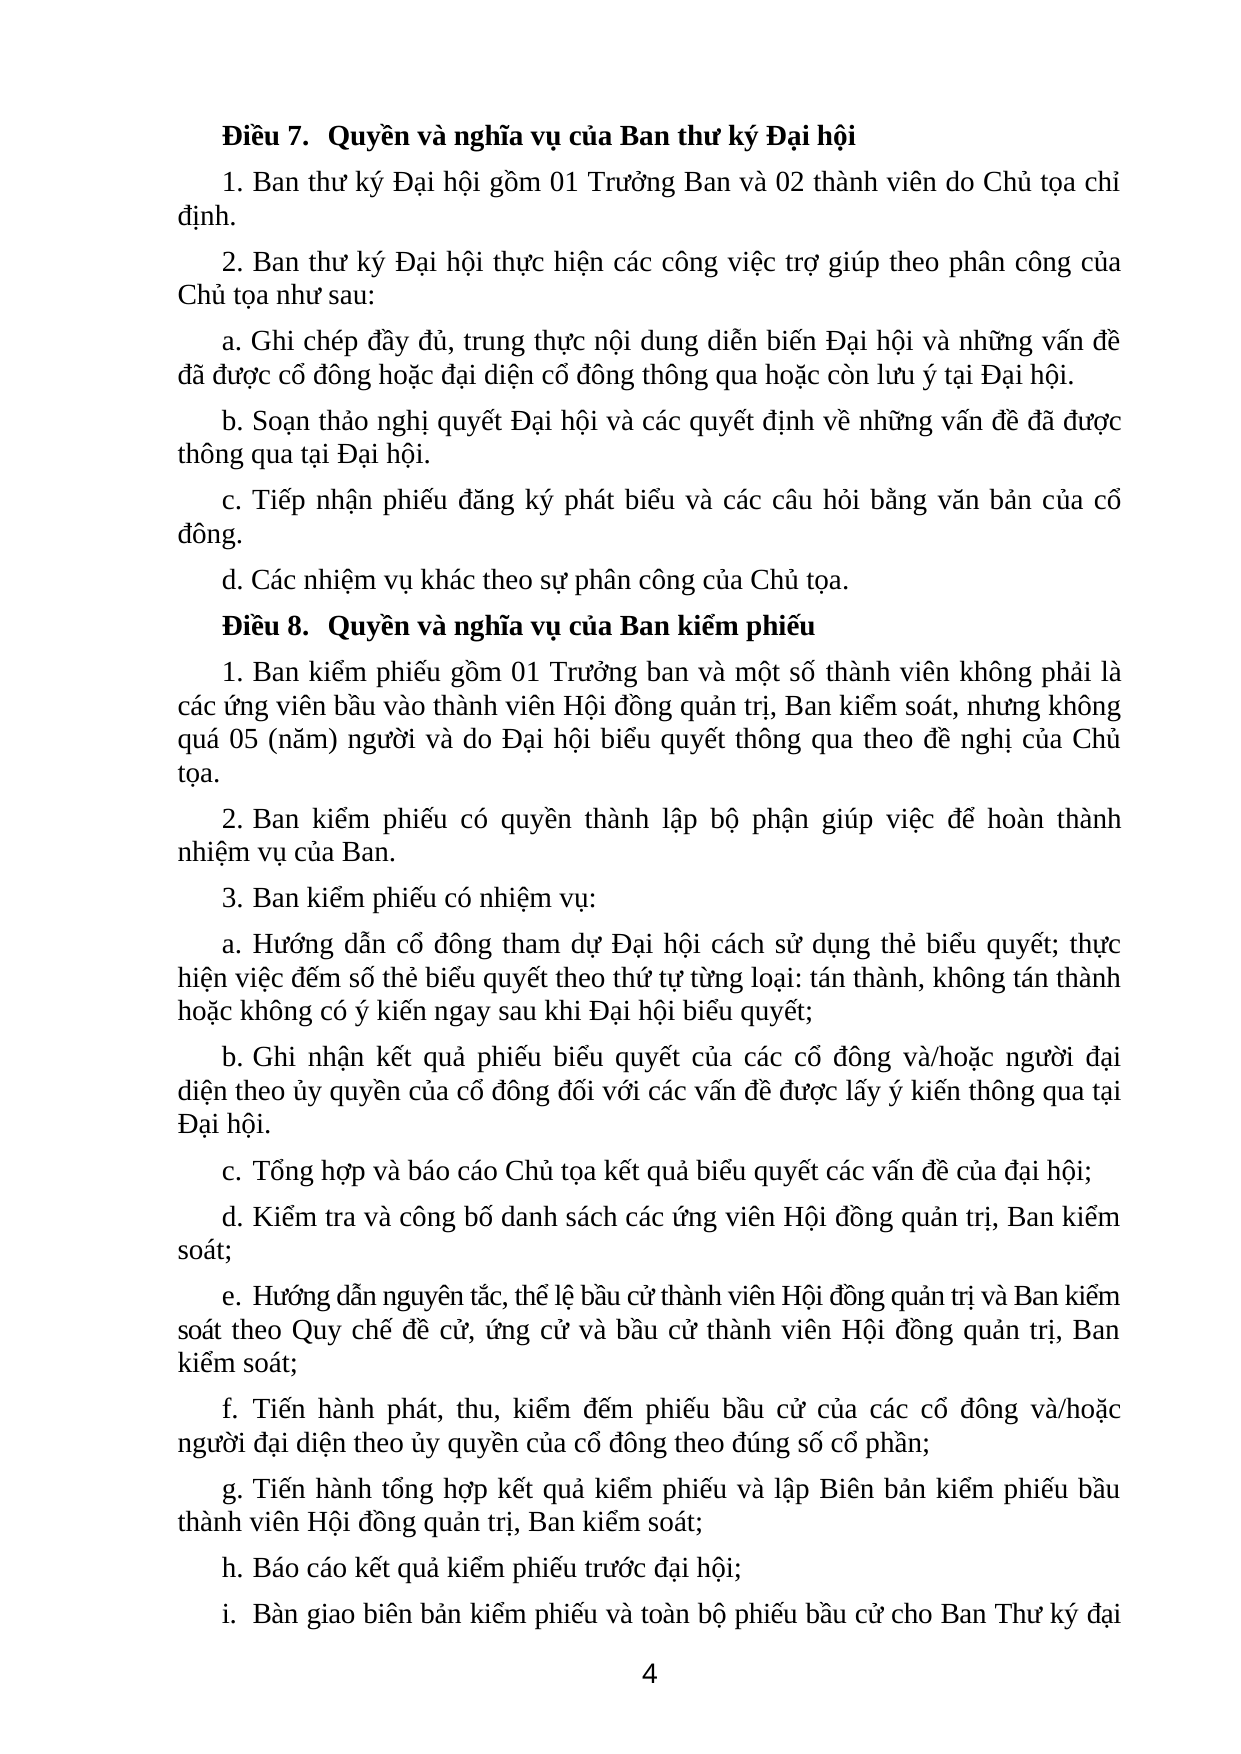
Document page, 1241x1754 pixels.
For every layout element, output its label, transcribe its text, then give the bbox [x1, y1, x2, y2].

list Quyền và nghĩa vụ của Ban thư ký Đại hội [177, 118, 1122, 152]
list Tiến hành phát, thu, kiểm đếm phiếu bầu cử của các cổ đông và/hoặc người đại diện theo ủy quyền của cổ đông theo đúng số cổ phần; [177, 1391, 1122, 1458]
list Ban kiểm phiếu có quyền thành lập bộ phận giúp việc để hoàn thành nhiệm vụ của Ban. [177, 801, 1122, 868]
text a. Ghi chép đầy đủ, trung thực nội dung diễn biến Đại hội và những vấn đề đã được cổ đông hoặc đại diện cổ đông thông qua hoặc còn lưu ý tại Đại hội. [177, 323, 1122, 390]
text c. Tiếp nhận phiếu đăng ký phát biểu và các câu hỏi bằng văn bản của cổ đông. [177, 482, 1122, 549]
text b. Soạn thảo nghị quyết Đại hội và các quyết định về những vấn đề đã được thông qua tại Đại hội. [177, 403, 1122, 470]
list Kiểm tra và công bố danh sách các ứng viên Hội đồng quản trị, Ban kiểm soát; [177, 1199, 1122, 1266]
list Hướng dẫn cổ đông tham dự Đại hội cách sử dụng thẻ biểu quyết; thực hiện việc đếm số thẻ biểu quyết theo thứ tự từng loại: tán thành, không tán thành hoặc không có ý kiến ngay sau khi Đại hội biểu quyết; [177, 926, 1122, 1027]
list Tổng hợp và báo cáo Chủ tọa kết quả biểu quyết các vấn đề của đại hội; [177, 1153, 1122, 1186]
list Hướng dẫn nguyên tắc, thể lệ bầu cử thành viên Hội đồng quản trị và Ban kiểm soát theo Quy chế đề cử, ứng cử và bầu cử thành viên Hội đồng quản trị, Ban kiểm soát; [177, 1278, 1122, 1379]
list Ghi nhận kết quả phiếu biểu quyết của các cổ đông và/hoặc người đại diện theo ủy quyền của cổ đông đối với các vấn đề được lấy ý kiến thông qua tại Đại hội. [177, 1039, 1122, 1140]
list Báo cáo kết quả kiểm phiếu trước đại hội; [177, 1551, 1122, 1584]
list Ban kiểm phiếu gồm 01 Trưởng ban và một số thành viên không phải là các ứng viên bầu vào thành viên Hội đồng quản trị, Ban kiểm soát, nhưng không quá 05 (năm) người và do Đại hội biểu quyết thông qua theo đề nghị của Chủ tọa. [177, 654, 1122, 788]
list Tiến hành tổng hợp kết quả kiểm phiếu và lập Biên bản kiểm phiếu bầu thành viên Hội đồng quản trị, Ban kiểm soát; [177, 1471, 1122, 1538]
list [177, 1597, 1122, 1630]
list Quyền và nghĩa vụ của Ban kiểm phiếu [177, 608, 1122, 642]
list Ban kiểm phiếu có nhiệm vụ: [177, 880, 1122, 914]
list Ban thư ký Đại hội thực hiện các công việc trợ giúp theo phân công của Chủ tọa như sau: [177, 244, 1122, 311]
list Ban thư ký Đại hội gồm 01 Trưởng Ban và 02 thành viên do Chủ tọa chỉ định. [177, 164, 1122, 231]
text d. Các nhiệm vụ khác theo sự phân công của Chủ tọa. [177, 562, 1122, 596]
